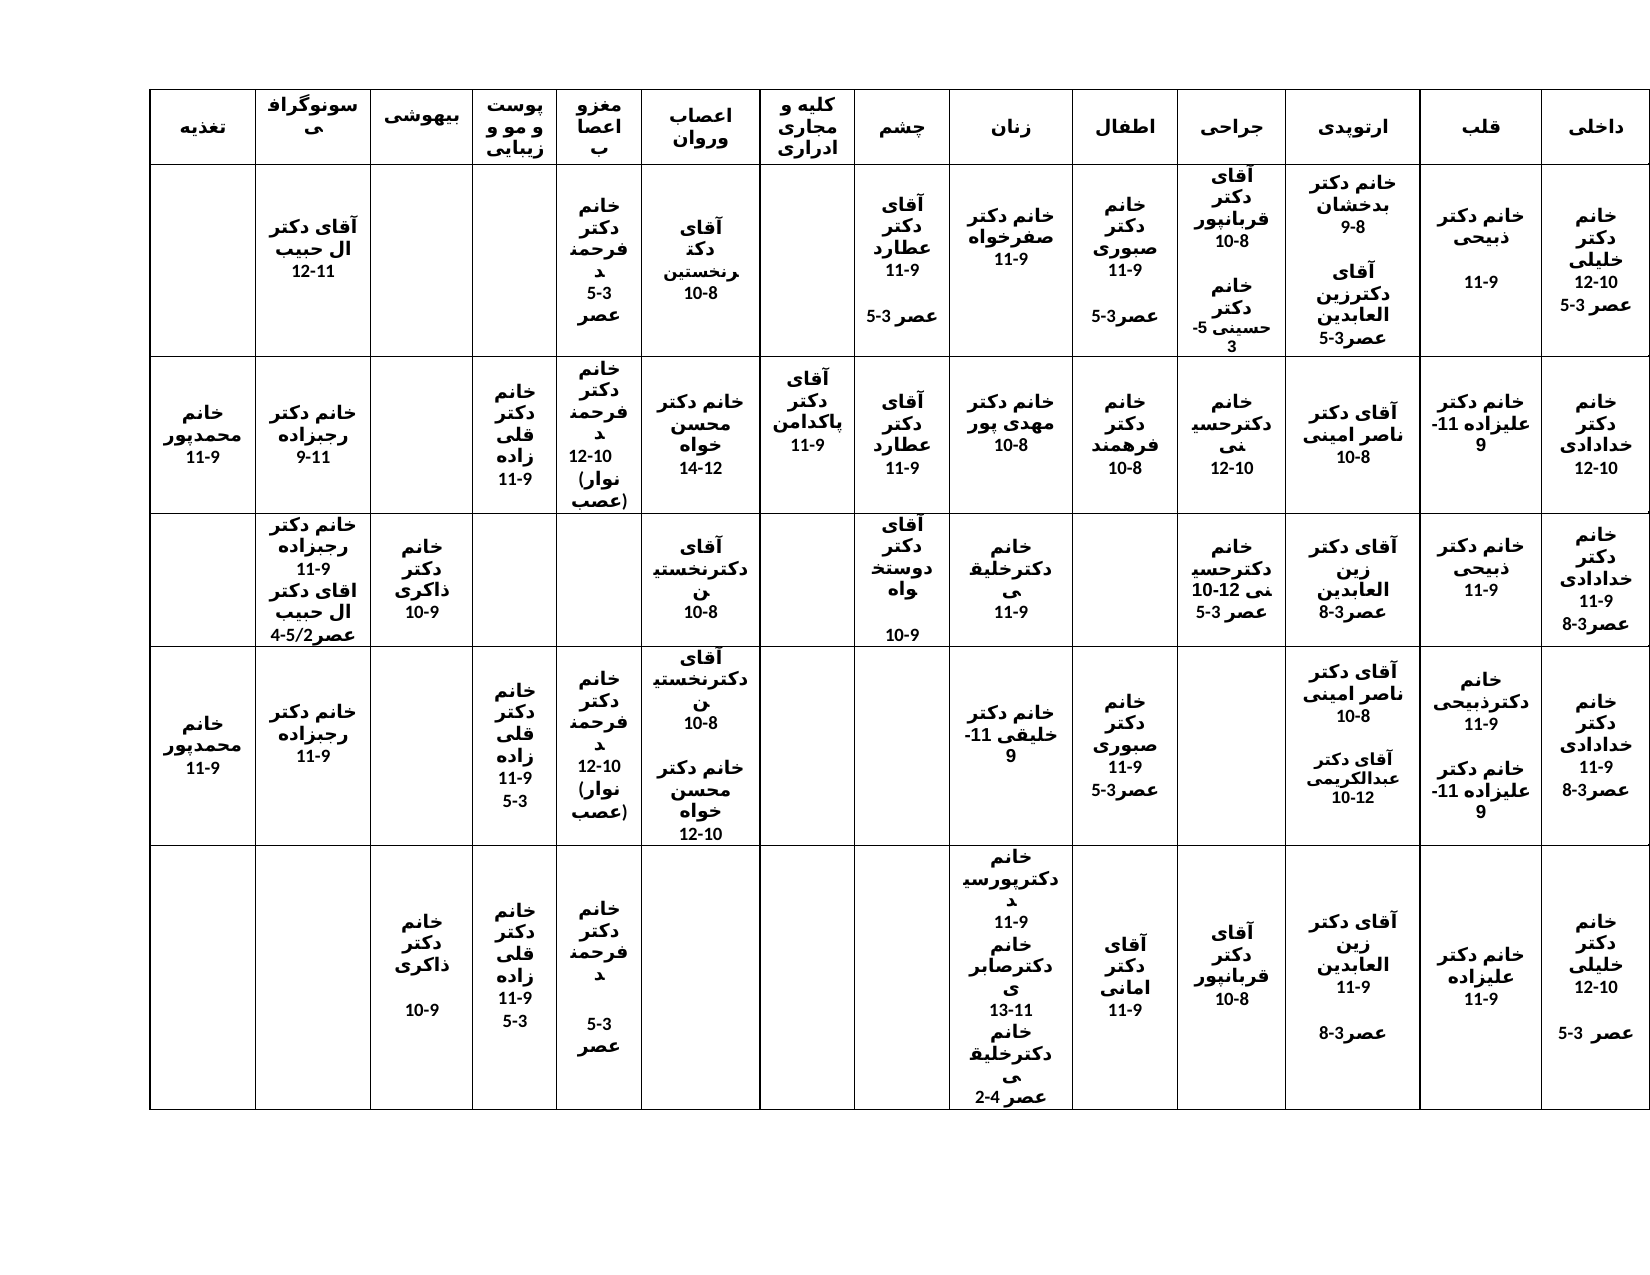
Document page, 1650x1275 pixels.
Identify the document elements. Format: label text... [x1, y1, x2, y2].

table_cell [151, 514, 255, 646]
table_cell [761, 514, 854, 646]
table_header زنان [950, 90, 1072, 163]
table_header تغذیه [151, 90, 255, 163]
table_cell خانم دکتر محسن خواه 14-12 [642, 357, 759, 512]
table_cell خانم محمدپور 11-9 [151, 357, 255, 512]
table_cell آقای دکتر ال حبیب 12-11 [256, 165, 370, 356]
table_cell [473, 514, 556, 646]
table_cell خانم دکتر خدادادی 11-9 8-3عصر [1542, 514, 1649, 646]
table_cell خانم دکتر فرهمند 10-8 [1073, 357, 1177, 512]
table_cell [371, 357, 472, 512]
table_cell آقای دکتر ناصر امینی 10-8 آقای دکتر عبدالکریمی 12-10 [1286, 647, 1419, 845]
table_cell [761, 647, 854, 845]
table_cell آقای دکتر عطارد 11-9 [855, 357, 949, 512]
table_cell خانم دکتر قلی زاده 11-9 5-3 [473, 647, 556, 845]
table_header بیهوشی [371, 90, 472, 163]
table_cell خانم دکتر فرحمند 12-10 (نوار عصب) [557, 357, 641, 512]
table_cell [371, 165, 472, 356]
table_cell خانم دکتر قلی زاده 11-9 [473, 357, 556, 512]
table_cell خانم دکتر صبوری 11-9 5-3عصر [1073, 165, 1177, 356]
table_cell خانم دکتر علیزاده 11-9 [1421, 846, 1541, 1109]
table_cell [151, 165, 255, 356]
table_cell خانم دکتر خلیلی 12-10 5-3 عصر [1542, 165, 1649, 356]
table_cell [256, 846, 370, 1109]
table_cell خانم دکتر فرحمند 5-3 عصر [557, 846, 641, 1109]
table_header مغزو اعصاب [557, 90, 641, 163]
table_cell خانم دکتر رجبزاده 11-9 [256, 647, 370, 845]
table_cell خانم دکتر فرحمند 5-3 عصر [557, 165, 641, 356]
table_cell خانم دکتر خلیقی 11-9 [950, 647, 1072, 845]
table_cell [1073, 514, 1177, 646]
table_cell خانم دکتر بدخشان 9-8 آقای دکترزین العابدین 5-3عصر [1286, 165, 1419, 356]
table_cell خانم دکترپورسید 11-9 خانم دکترصابری 13-11 خانم دکترخلیقی 2-4 عصر [950, 846, 1072, 1109]
table_header جراحی [1178, 90, 1285, 163]
table_cell خانم دکتر ذبیحی 11-9 [1421, 514, 1541, 646]
table_cell خانم دکترحسینی 12-10 5-3 عصر [1178, 514, 1285, 646]
table_cell خانم دکتر خدادادی 11-9 8-3عصر [1542, 647, 1649, 845]
table_header چشم [855, 90, 949, 163]
table_cell آقای دکتر پاکدامن 11-9 [761, 357, 854, 512]
table_header ارتوپدی [1286, 90, 1419, 163]
table_cell آقای دکتر زین العابدین 8-3عصر [1286, 514, 1419, 646]
table_cell آقای دکترنخستین 10-8 [642, 165, 759, 356]
table_cell خانم دکتر خلیلی 12-10 5-3 عصر [1542, 846, 1649, 1109]
table_cell [761, 846, 854, 1109]
table_cell آقای دکتر ناصر امینی 10-8 [1286, 357, 1419, 512]
table_cell [473, 165, 556, 356]
table_header داخلی [1542, 90, 1649, 163]
table_cell [151, 846, 255, 1109]
table_cell خانم دکتر صبوری 11-9 5-3عصر [1073, 647, 1177, 845]
table_cell خانم دکتر قلی زاده 11-9 5-3 [473, 846, 556, 1109]
table_cell آقای دکترنخستین 10-8 خانم دکتر محسن خواه 12-10 [642, 647, 759, 845]
table_cell خانم دکتر ذبیحی 11-9 [1421, 165, 1541, 356]
table_cell [642, 846, 759, 1109]
table_cell خانم دکتر فرحمند 12-10 (نوار عصب) [557, 647, 641, 845]
table_cell آقای دکتر عطارد 11-9 5-3 عصر [855, 165, 949, 356]
table_header اعصاب وروان [642, 90, 759, 163]
table_header پوست و مو و زیبایی [473, 90, 556, 163]
table_cell آقای دکتر دوستخواه 10-9 [855, 514, 949, 646]
table_cell خانم دکترذبیحی 11-9 خانم دکتر علیزاده 11-9 [1421, 647, 1541, 845]
table_cell [761, 165, 854, 356]
table_cell [371, 647, 472, 845]
table_cell خانم دکتر ذاکری 10-9 [371, 846, 472, 1109]
table_cell آقای دکتر زین العابدین 11-9 8-3عصر [1286, 846, 1419, 1109]
table_cell خانم دکتر علیزاده 11-9 [1421, 357, 1541, 512]
table_cell [855, 846, 949, 1109]
table_header سونوگرافی [256, 90, 370, 163]
table_cell [1178, 647, 1285, 845]
table_cell خانم دکتر رجبزاده 11-9 اقای دکتر ال حبیب 4-5/2عصر [256, 514, 370, 646]
table_cell آقای دکتر قربانپور 10-8 خانم دکتر حسینی 5-3 [1178, 165, 1285, 356]
table_cell خانم محمدپور 11-9 [151, 647, 255, 845]
table_cell خانم دکترخلیقی 11-9 [950, 514, 1072, 646]
table_header کلیه و مجاری ادراری [761, 90, 854, 163]
table_cell خانم دکترحسینی 12-10 [1178, 357, 1285, 512]
table_header اطفال [1073, 90, 1177, 163]
table_cell آقای دکترنخستین 10-8 [642, 514, 759, 646]
table_cell خانم دکتر خدادادی 12-10 [1542, 357, 1649, 512]
table_cell [855, 647, 949, 845]
table_cell آقای دکتر قربانپور 10-8 [1178, 846, 1285, 1109]
table_header قلب [1421, 90, 1541, 163]
table_cell خانم دکتر رجبزاده 9-11 [256, 357, 370, 512]
table_cell [557, 514, 641, 646]
table_cell خانم دکتر صفرخواه 11-9 [950, 165, 1072, 356]
table_cell آقای دکتر امانی 11-9 [1073, 846, 1177, 1109]
table_cell خانم دکتر ذاکری 10-9 [371, 514, 472, 646]
table_cell خانم دکتر مهدی پور 10-8 [950, 357, 1072, 512]
